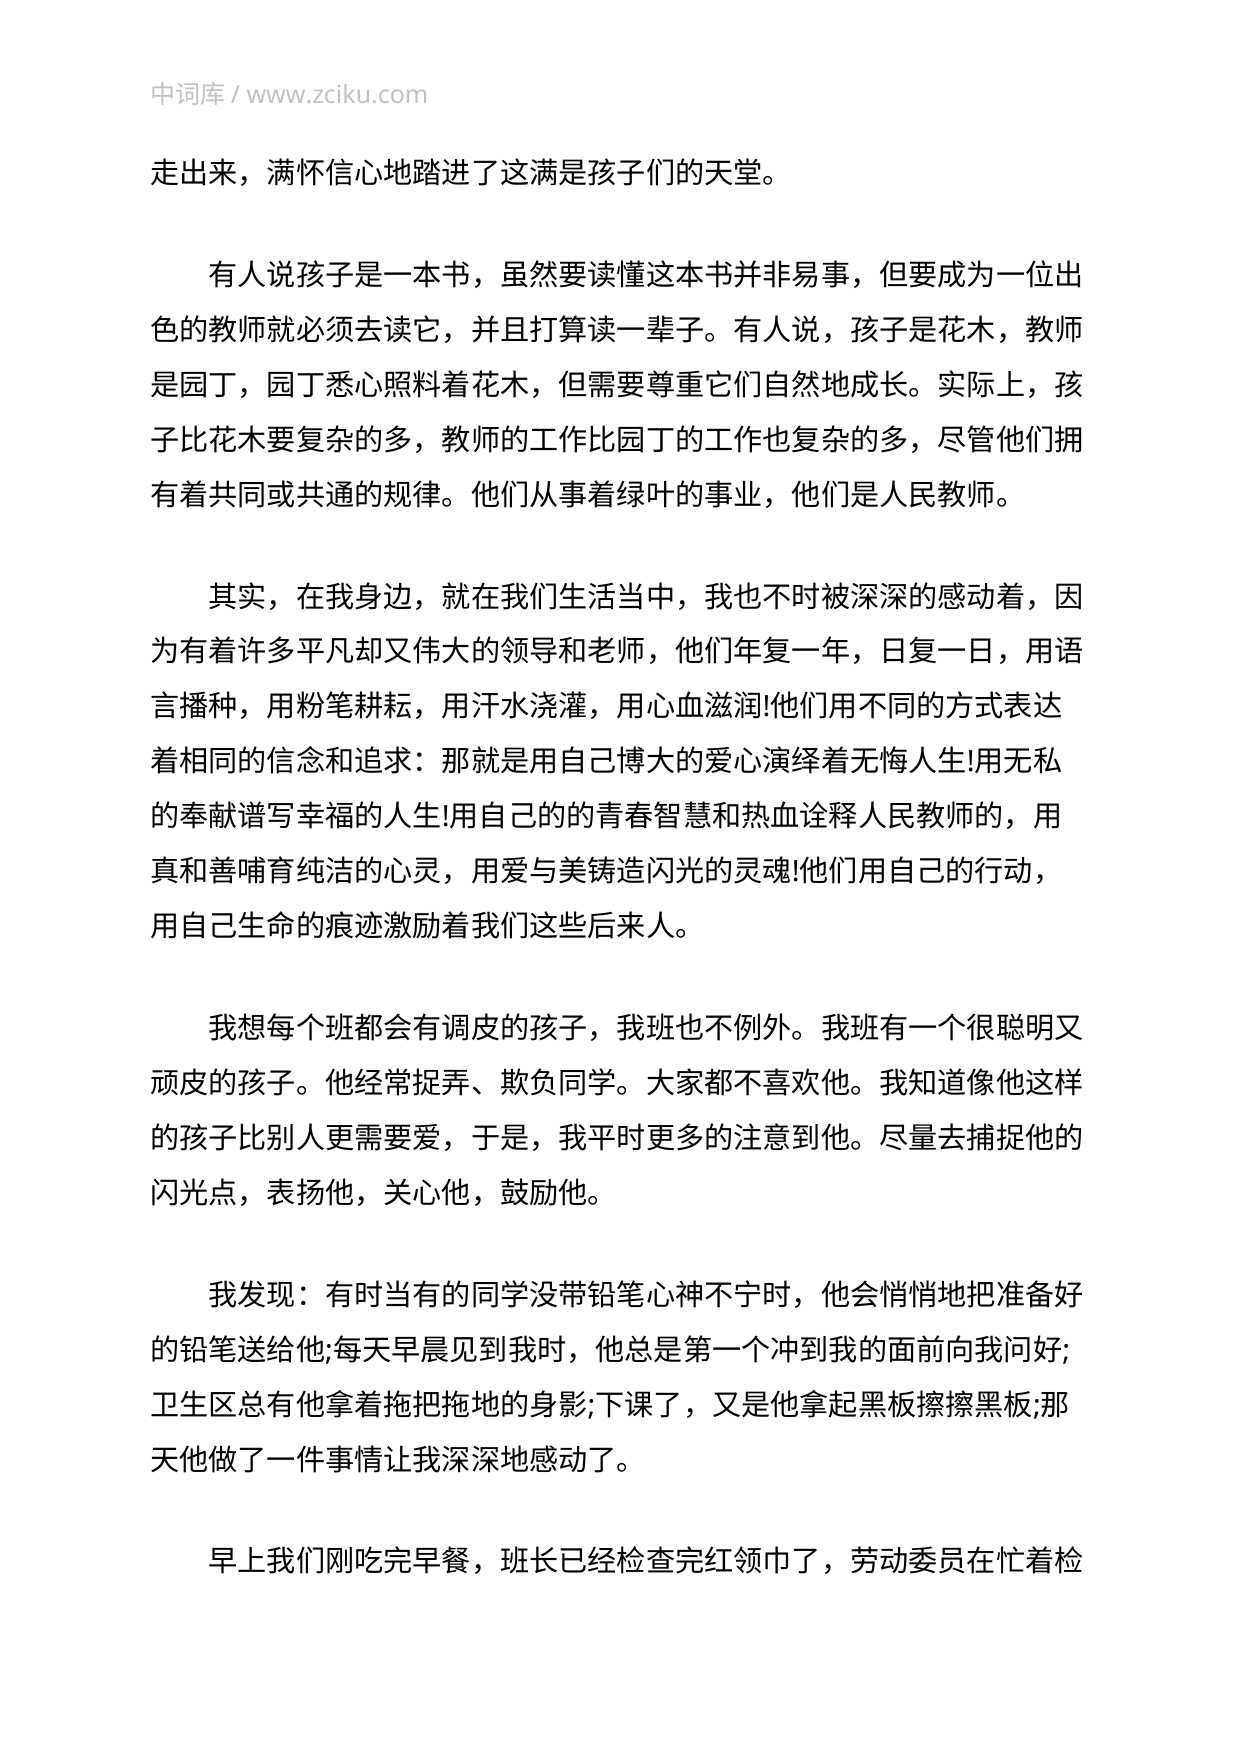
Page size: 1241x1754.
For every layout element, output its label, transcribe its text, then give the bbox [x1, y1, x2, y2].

text 其实，在我身边，就在我们生活当中，我也不时被深深的感动着，因为有着许多平凡却又伟大的领导和老师，他们年复一年，日复一日，用语言播种，用粉笔耕耘，用汗水浇灌，用心血滋润!他们用不同的方式表达着相同的信念和追求：那就是用自己博大的爱心演绎着无悔人生!用无私的奉献谱写幸福的人生!用自己的的青春智慧和热血诠释人民教师的，用真和善哺育纯洁的心灵，用爱与美铸造闪光的灵魂!他们用自己的行动，用自己生命的痕迹激励着我们这些后来人。 [150, 573, 1090, 945]
text 我发现：有时当有的同学没带铅笔心神不宁时，他会悄悄地把准备好的铅笔送给他;每天早晨见到我时，他总是第一个冲到我的面前向我问好;卫生区总有他拿着拖把拖地的身影;下课了，又是他拿起黑板擦擦黑板;那天他做了一件事情让我深深地感动了。 [150, 1271, 1090, 1478]
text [150, 1538, 1090, 1580]
text 有人说孩子是一本书，虽然要读懂这本书并非易事，但要成为一位出色的教师就必须去读它，并且打算读一辈子。有人说，孩子是花木，教师是园丁，园丁悉心照料着花木，但需要尊重它们自然地成长。实际上，孩子比花木要复杂的多，教师的工作比园丁的工作也复杂的多，尽管他们拥有着共同或共通的规律。他们从事着绿叶的事业，他们是人民教师。 [150, 252, 1090, 514]
text 我想每个班都会有调皮的孩子，我班也不例外。我班有一个很聪明又顽皮的孩子。他经常捉弄、欺负同学。大家都不喜欢他。我知道像他这样的孩子比别人更需要爱，于是，我平时更多的注意到他。尽量去捕捉他的闪光点，表扬他，关心他，鼓励他。 [150, 1005, 1090, 1212]
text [150, 150, 1090, 192]
